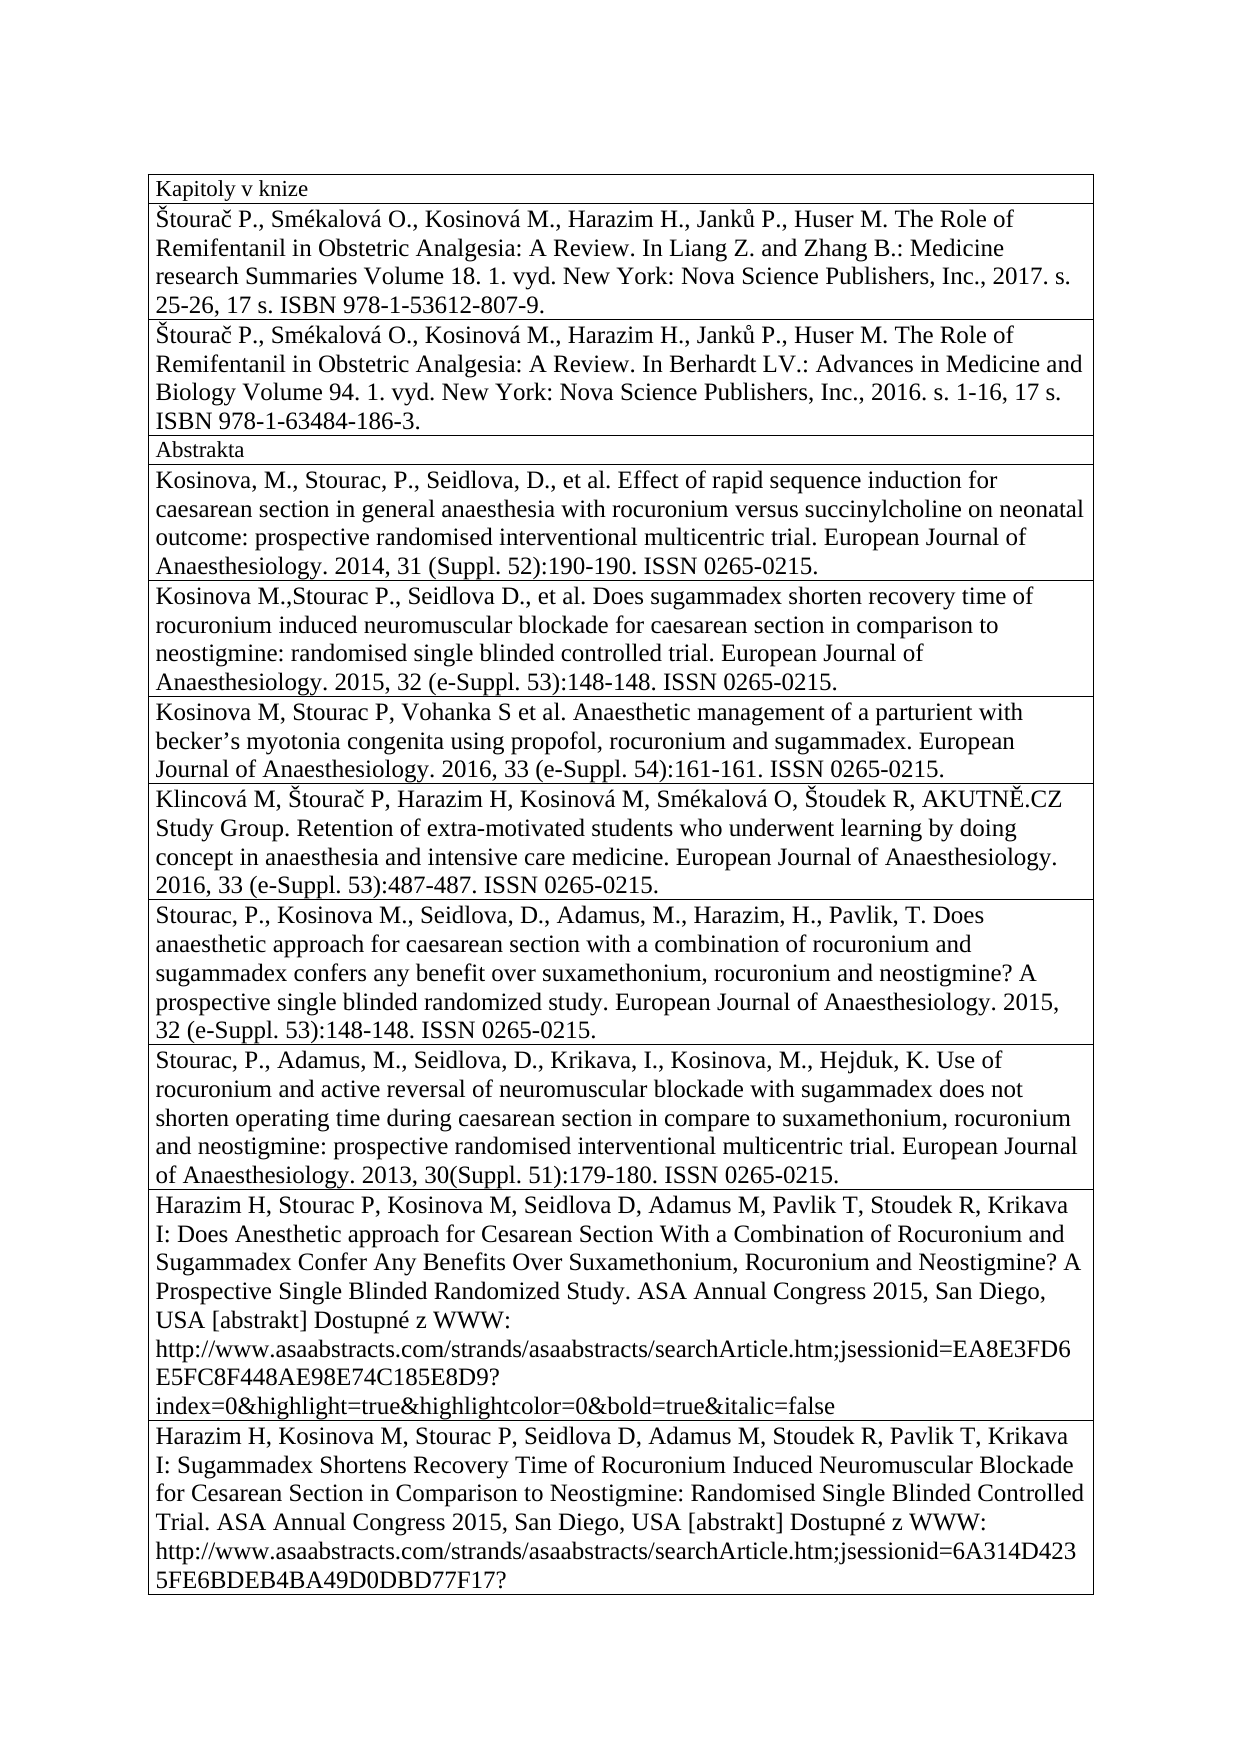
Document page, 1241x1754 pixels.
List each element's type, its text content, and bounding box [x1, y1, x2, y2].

table_cell Kosinova, M., Stourac, P., Seidlova, D., et al. Effect of rapid sequence induction for caesarean section in general anaesthesia with rocuronium versus succinylcholine on neonatal outcome: prospective randomised interventional multicentric trial. European Journal of Anaesthesiology. 2014, 31 (Suppl. 52):190-190. ISSN 0265-0215. [149, 465, 1093, 580]
table_cell Kosinova M, Stourac P, Vohanka S et al. Anaesthetic management of a parturient with becker’s myotonia congenita using propofol, rocuronium and sugammadex. European Journal of Anaesthesiology. 2016, 33 (e-Suppl. 54):161-161. ISSN 0265-0215. [149, 697, 1093, 783]
table_cell Stourac, P., Adamus, M., Seidlova, D., Krikava, I., Kosinova, M., Hejduk, K. Use of rocuronium and active reversal of neuromuscular blockade with sugammadex does not shorten operating time during caesarean section in compare to suxamethonium, rocuronium and neostigmine: prospective randomised interventional multicentric trial. European Journal of Anaesthesiology. 2013, 30(Suppl. 51):179-180. ISSN 0265-0215. [149, 1045, 1093, 1189]
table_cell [149, 1421, 1093, 1593]
table_cell Štourač P., Smékalová O., Kosinová M., Harazim H., Janků P., Huser M. The Role of Remifentanil in Obstetric Analgesia: A Review. In Liang Z. and Zhang B.: Medicine research Summaries Volume 18. 1. vyd. New York: Nova Science Publishers, Inc., 2017. s. 25-26, 17 s. ISBN 978-1-53612-807-9. [149, 204, 1093, 319]
table_cell Klincová M, Štourač P, Harazim H, Kosinová M, Smékalová O, Štoudek R, AKUTNĚ.CZ Study Group. Retention of extra-motivated students who underwent learning by doing concept in anaesthesia and intensive care medicine. European Journal of Anaesthesiology. 2016, 33 (e-Suppl. 53):487-487. ISSN 0265-0215. [149, 784, 1093, 899]
table_cell Kosinova M.,Stourac P., Seidlova D., et al. Does sugammadex shorten recovery time of rocuronium induced neuromuscular blockade for caesarean section in comparison to neostigmine: randomised single blinded controlled trial. European Journal of Anaesthesiology. 2015, 32 (e-Suppl. 53):148-148. ISSN 0265-0215. [149, 581, 1093, 696]
table_header Kapitoly v knize [149, 175, 1093, 203]
table_cell Harazim H, Stourac P, Kosinova M, Seidlova D, Adamus M, Pavlik T, Stoudek R, Krikava I: Does Anesthetic approach for Cesarean Section With a Combination of Rocuronium and Sugammadex Confer Any Benefits Over Suxamethonium, Rocuronium and Neostigmine? A Prospective Single Blinded Randomized Study. ASA Annual Congress 2015, San Diego, USA [abstrakt] Dostupné z WWW: http://www.asaabstracts.com/strands/asaabstracts/searchArticle.htm;jsessionid=EA8E3FD6E5FC8F448AE98E74C185E8D9?index=0&highlight=true&highlightcolor=0&bold=true&italic=false [149, 1190, 1093, 1420]
table_cell Štourač P., Smékalová O., Kosinová M., Harazim H., Janků P., Huser M. The Role of Remifentanil in Obstetric Analgesia: A Review. In Berhardt LV.: Advances in Medicine and Biology Volume 94. 1. vyd. New York: Nova Science Publishers, Inc., 2016. s. 1-16, 17 s. ISBN 978-1-63484-186-3. [149, 320, 1093, 435]
table_cell Abstrakta [149, 436, 1093, 464]
table_cell Stourac, P., Kosinova M., Seidlova, D., Adamus, M., Harazim, H., Pavlik, T. Does anaesthetic approach for caesarean section with a combination of rocuronium and sugammadex confers any benefit over suxamethonium, rocuronium and neostigmine? A prospective single blinded randomized study. European Journal of Anaesthesiology. 2015, 32 (e-Suppl. 53):148-148. ISSN 0265-0215. [149, 900, 1093, 1044]
